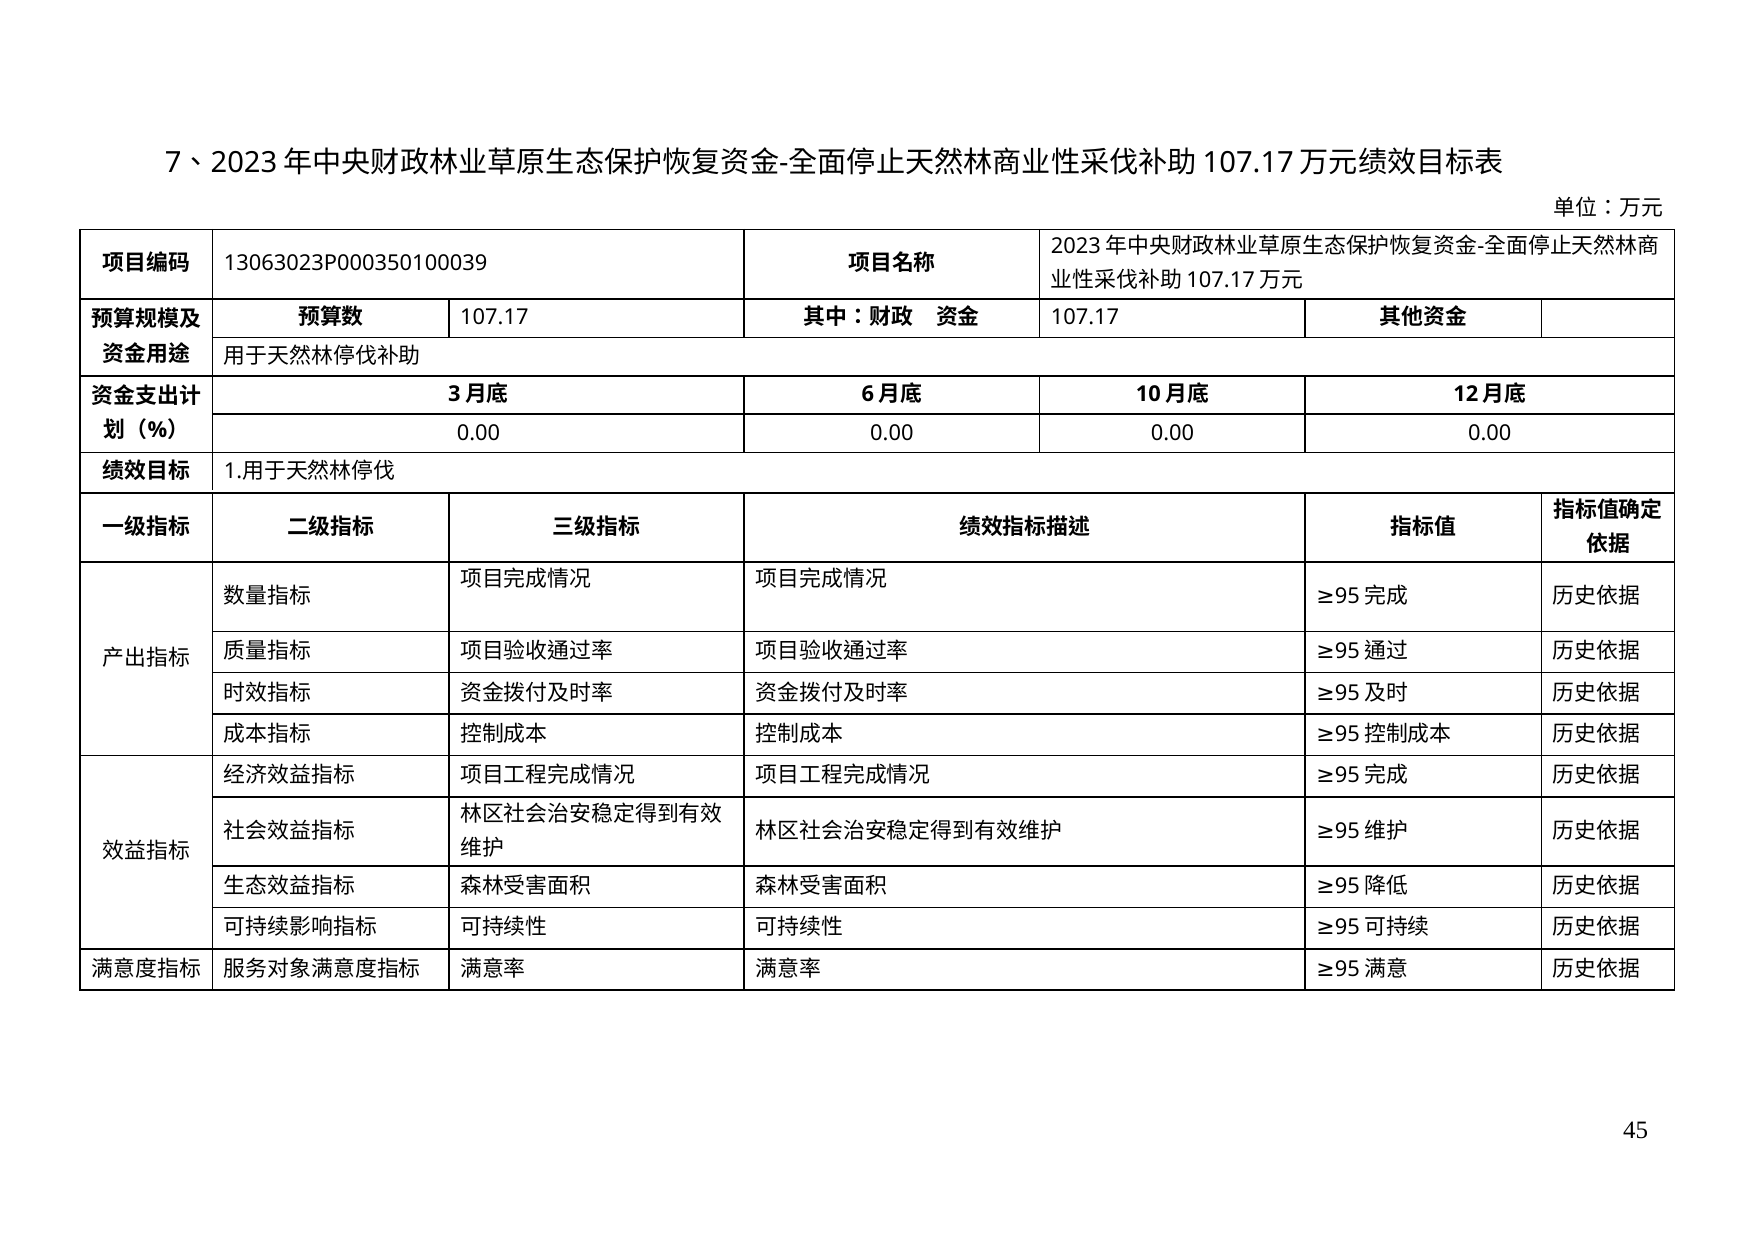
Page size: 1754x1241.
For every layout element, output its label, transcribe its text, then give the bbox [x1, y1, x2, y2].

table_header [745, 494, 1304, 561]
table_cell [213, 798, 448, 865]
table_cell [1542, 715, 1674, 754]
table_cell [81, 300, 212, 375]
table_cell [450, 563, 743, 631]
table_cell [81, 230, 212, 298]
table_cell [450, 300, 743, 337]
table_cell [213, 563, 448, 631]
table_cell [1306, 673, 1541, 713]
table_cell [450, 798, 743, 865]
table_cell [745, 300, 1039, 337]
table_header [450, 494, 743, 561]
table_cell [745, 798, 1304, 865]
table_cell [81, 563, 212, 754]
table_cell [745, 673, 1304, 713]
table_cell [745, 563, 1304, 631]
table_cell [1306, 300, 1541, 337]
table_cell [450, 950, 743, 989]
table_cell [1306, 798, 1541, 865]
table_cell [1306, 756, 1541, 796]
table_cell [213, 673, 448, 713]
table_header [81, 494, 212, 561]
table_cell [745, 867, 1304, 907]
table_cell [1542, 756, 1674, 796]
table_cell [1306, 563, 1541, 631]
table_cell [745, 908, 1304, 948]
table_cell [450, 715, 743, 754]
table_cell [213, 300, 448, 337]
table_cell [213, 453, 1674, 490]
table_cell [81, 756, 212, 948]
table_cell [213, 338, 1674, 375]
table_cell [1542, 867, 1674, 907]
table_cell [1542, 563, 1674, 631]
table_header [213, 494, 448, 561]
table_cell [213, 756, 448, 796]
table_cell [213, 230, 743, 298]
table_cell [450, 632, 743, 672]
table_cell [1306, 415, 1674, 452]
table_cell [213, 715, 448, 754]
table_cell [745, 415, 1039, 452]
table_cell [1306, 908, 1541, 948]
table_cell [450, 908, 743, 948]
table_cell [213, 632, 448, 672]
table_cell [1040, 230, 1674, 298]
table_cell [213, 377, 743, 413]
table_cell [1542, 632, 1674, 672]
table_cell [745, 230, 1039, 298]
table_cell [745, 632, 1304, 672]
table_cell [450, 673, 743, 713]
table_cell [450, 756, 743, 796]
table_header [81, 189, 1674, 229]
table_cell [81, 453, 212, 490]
text 7、2023年中央财政林业草原生态保护恢复资金-全面停止天然林商业性采伐补助107.17万元绩效目标表 [106, 142, 1648, 181]
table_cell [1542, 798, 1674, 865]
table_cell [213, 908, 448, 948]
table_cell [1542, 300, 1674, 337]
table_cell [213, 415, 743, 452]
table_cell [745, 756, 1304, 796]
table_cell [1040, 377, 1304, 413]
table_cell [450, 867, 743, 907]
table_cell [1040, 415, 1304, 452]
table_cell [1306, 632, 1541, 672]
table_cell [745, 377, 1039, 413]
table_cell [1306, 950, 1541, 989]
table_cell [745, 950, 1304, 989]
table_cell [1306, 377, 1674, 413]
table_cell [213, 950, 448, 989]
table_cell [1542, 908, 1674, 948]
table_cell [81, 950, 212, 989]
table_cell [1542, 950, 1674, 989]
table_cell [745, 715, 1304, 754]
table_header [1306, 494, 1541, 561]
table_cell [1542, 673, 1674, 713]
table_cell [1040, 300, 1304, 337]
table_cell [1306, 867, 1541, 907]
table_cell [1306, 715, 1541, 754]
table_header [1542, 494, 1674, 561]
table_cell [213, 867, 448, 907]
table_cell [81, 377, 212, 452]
